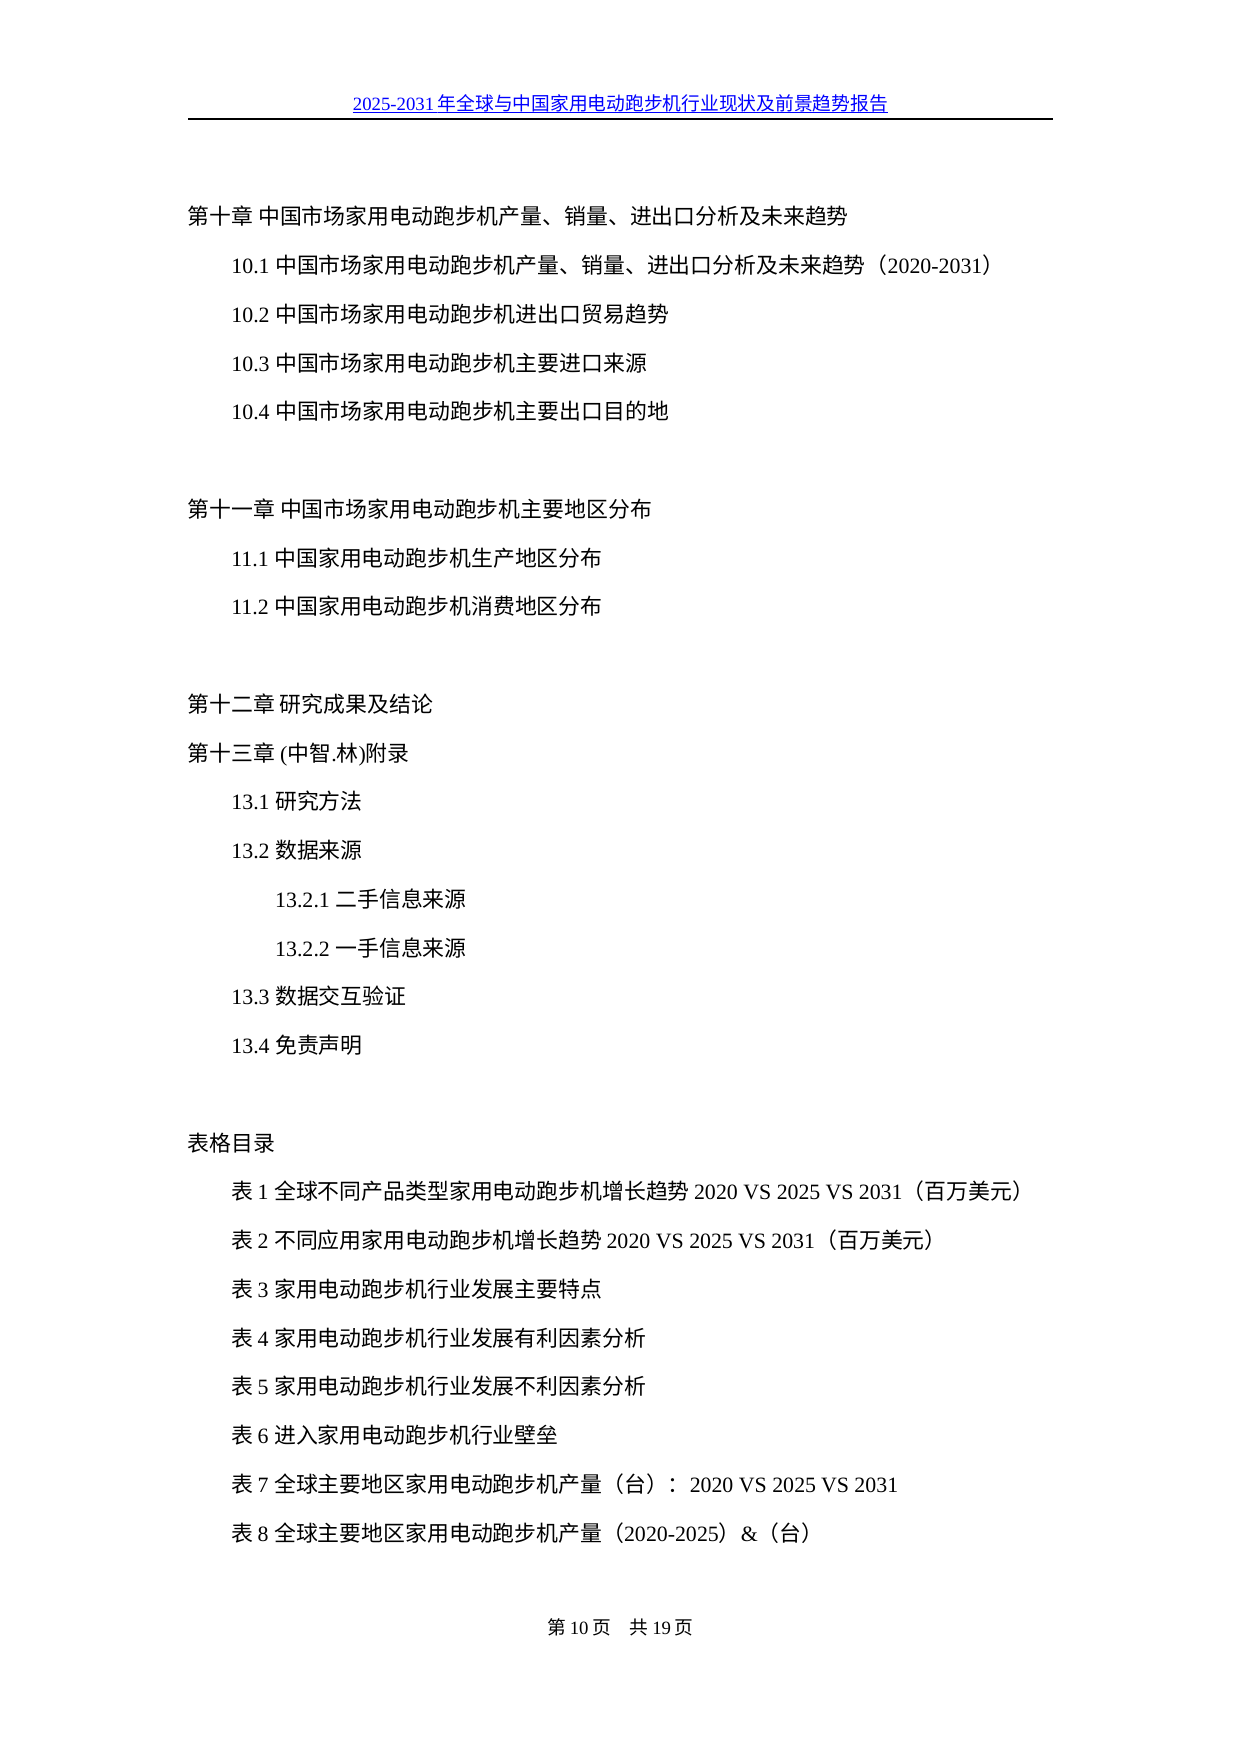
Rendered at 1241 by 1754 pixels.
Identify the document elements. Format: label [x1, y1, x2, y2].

text [187, 150, 1053, 1548]
